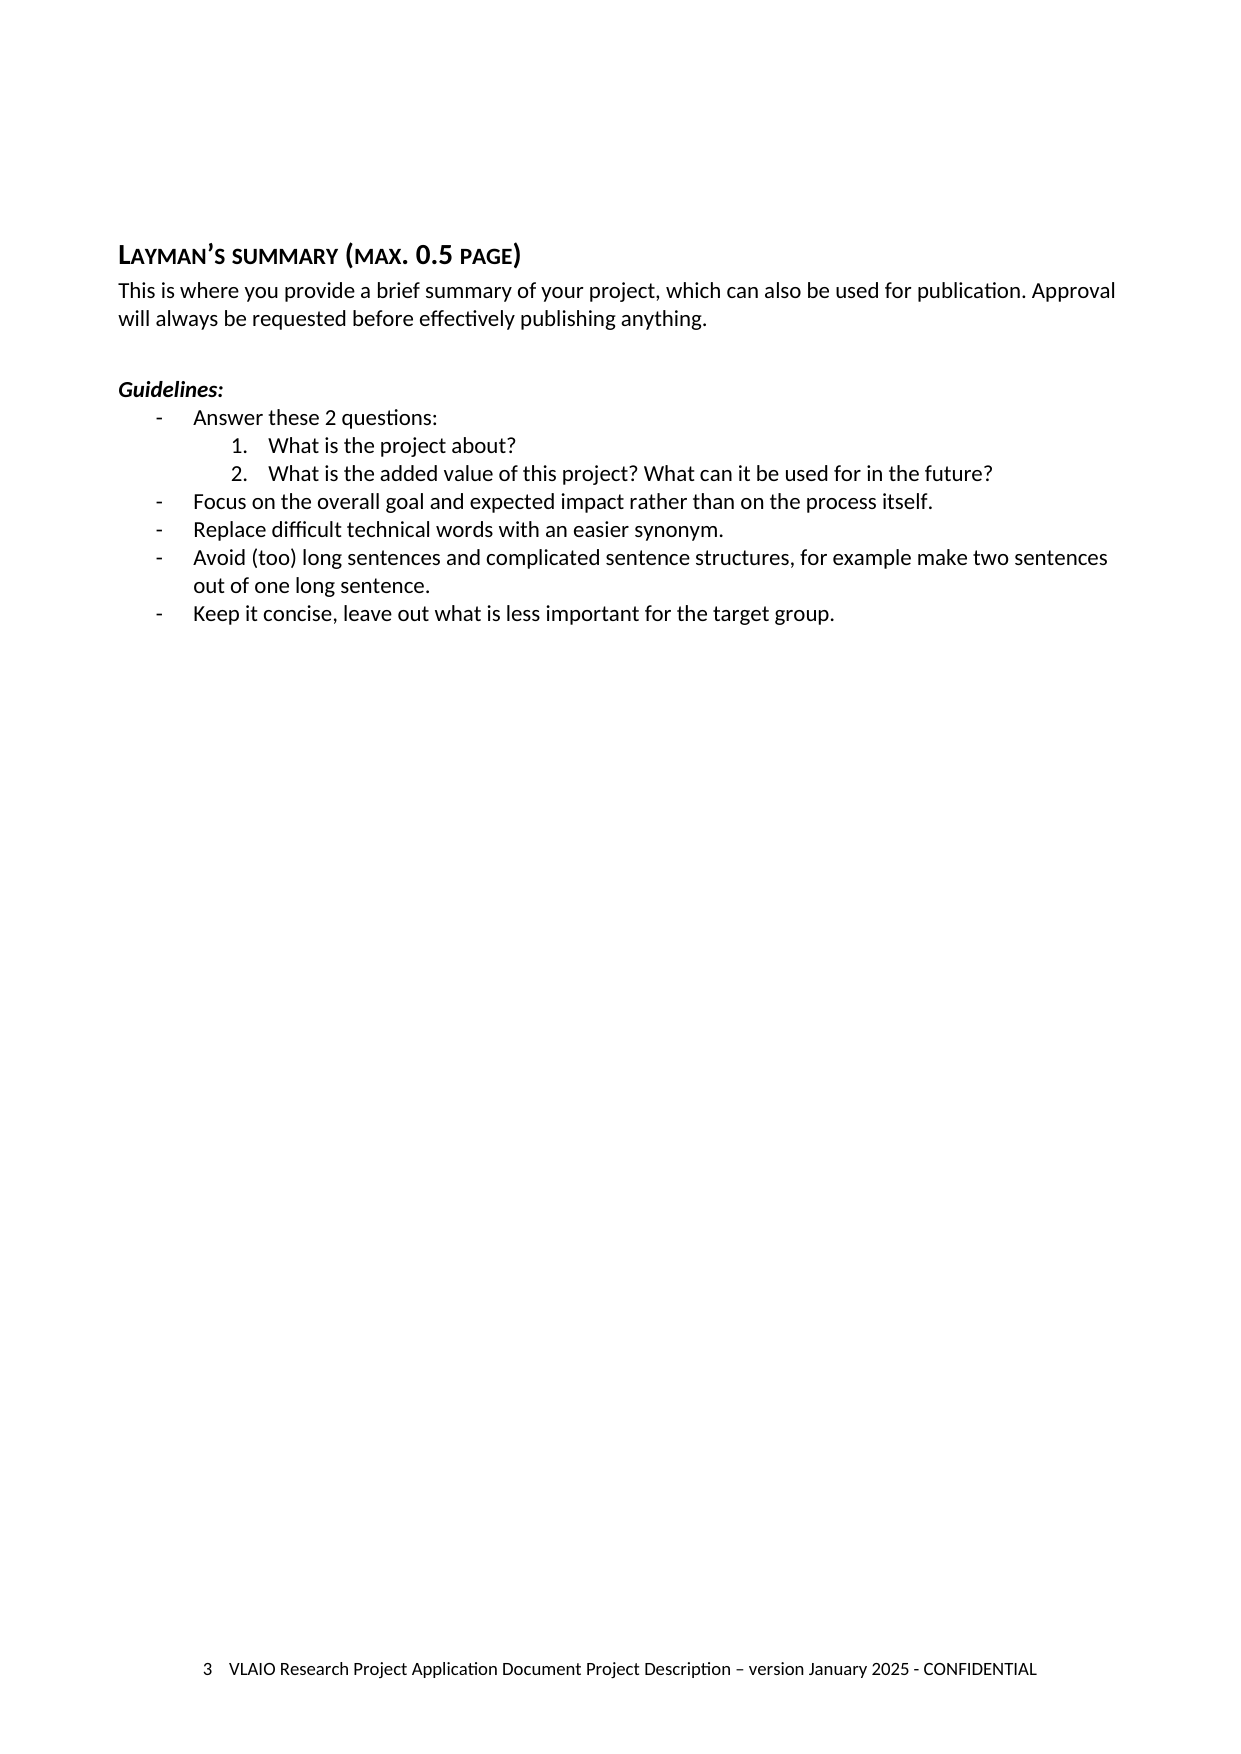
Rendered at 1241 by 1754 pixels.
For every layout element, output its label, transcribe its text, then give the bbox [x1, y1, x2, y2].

text This is where you provide a brief summary of your project, which can also be used for publication. Approval will always be requested before effectively publishing anything. [118, 276, 1122, 332]
list Keep it concise, leave out what is less important for the target group. [156, 599, 1122, 627]
list What is the added value of this project? What can it be used for in the future? [231, 459, 1122, 487]
list Replace difficult technical words with an easier synonym. [156, 515, 1122, 543]
list What is the project about? [231, 431, 1122, 459]
list Answer these 2 questions: [156, 403, 1122, 431]
list Avoid (too) long sentences and complicated sentence structures, for example make two sentences out of one long sentence. [156, 543, 1122, 599]
subtitle Layman’s summary (max. 0.5 page) [118, 242, 1122, 269]
text Guidelines: [118, 375, 1122, 403]
list Focus on the overall goal and expected impact rather than on the process itself. [156, 487, 1122, 515]
